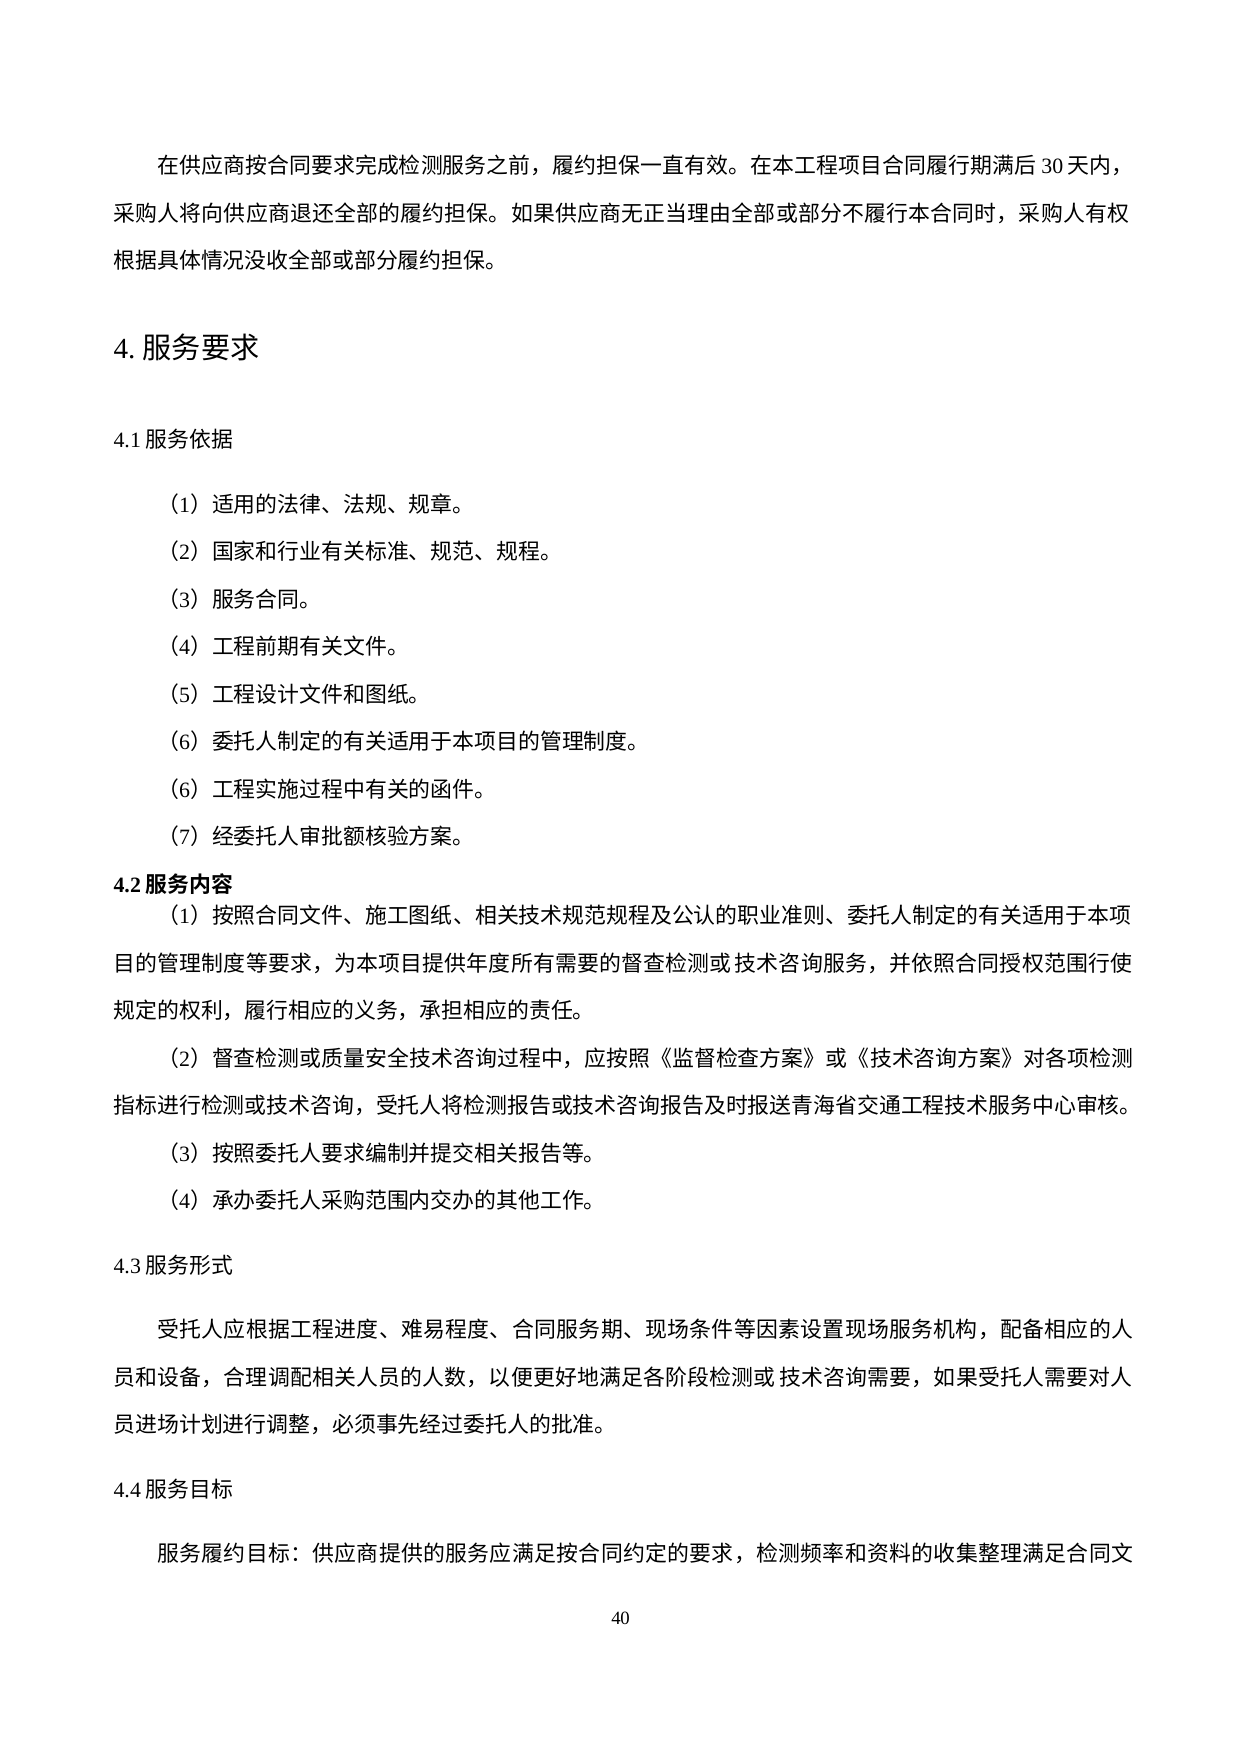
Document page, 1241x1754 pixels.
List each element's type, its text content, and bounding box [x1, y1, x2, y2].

text （2）督查检测或质量安全技术咨询过程中，应按照《监督检查方案》或《技术咨询方案》对各项检测指标进行检测或技术咨询，受托人将检测报告或技术咨询报告及时报送青海省交通工程技术服务中心审核。 [113, 1041, 1133, 1120]
text （3）服务合同。 [113, 582, 1133, 613]
text （7）经委托人审批额核验方案。 [113, 819, 1133, 851]
text 在供应商按合同要求完成检测服务之前，履约担保一直有效。在本工程项目合同履行期满后30天内，采购人将向供应商退还全部的履约担保。如果供应商无正当理由全部或部分不履行本合同时，采购人有权根据具体情况没收全部或部分履约担保。 [113, 148, 1133, 275]
text （2）国家和行业有关标准、规范、规程。 [113, 534, 1133, 566]
text （1）按照合同文件、施工图纸、相关技术规范规程及公认的职业准则、委托人制定的有关适用于本项目的管理制度等要求，为本项目提供年度所有需要的督查检测或技术咨询服务，并依照合同授权范围行使规定的权利，履行相应的义务，承担相应的责任。 [113, 898, 1133, 1025]
text （4）工程前期有关文件。 [113, 629, 1133, 661]
text 受托人应根据工程进度、难易程度、合同服务期、现场条件等因素设置现场服务机构，配备相应的人员和设备，合理调配相关人员的人数，以便更好地满足各阶段检测或技术咨询需要，如果受托人需要对人员进场计划进行调整，必须事先经过委托人的批准。 [113, 1312, 1133, 1439]
text 4.3服务形式 [113, 1248, 1133, 1280]
text （6）委托人制定的有关适用于本项目的管理制度。 [113, 724, 1133, 756]
text （5）工程设计文件和图纸。 [113, 677, 1133, 708]
text 4. 服务要求 [113, 325, 1133, 367]
text （1）适用的法律、法规、规章。 [113, 487, 1133, 518]
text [113, 1536, 1133, 1568]
text 4.2服务内容 [113, 867, 1133, 898]
text （3）按照委托人要求编制并提交相关报告等。 [113, 1136, 1133, 1168]
text （4）承办委托人采购范围内交办的其他工作。 [113, 1183, 1133, 1215]
text （6）工程实施过程中有关的函件。 [113, 772, 1133, 803]
text 4.1服务依据 [113, 422, 1133, 454]
text 4.4服务目标 [113, 1472, 1133, 1504]
